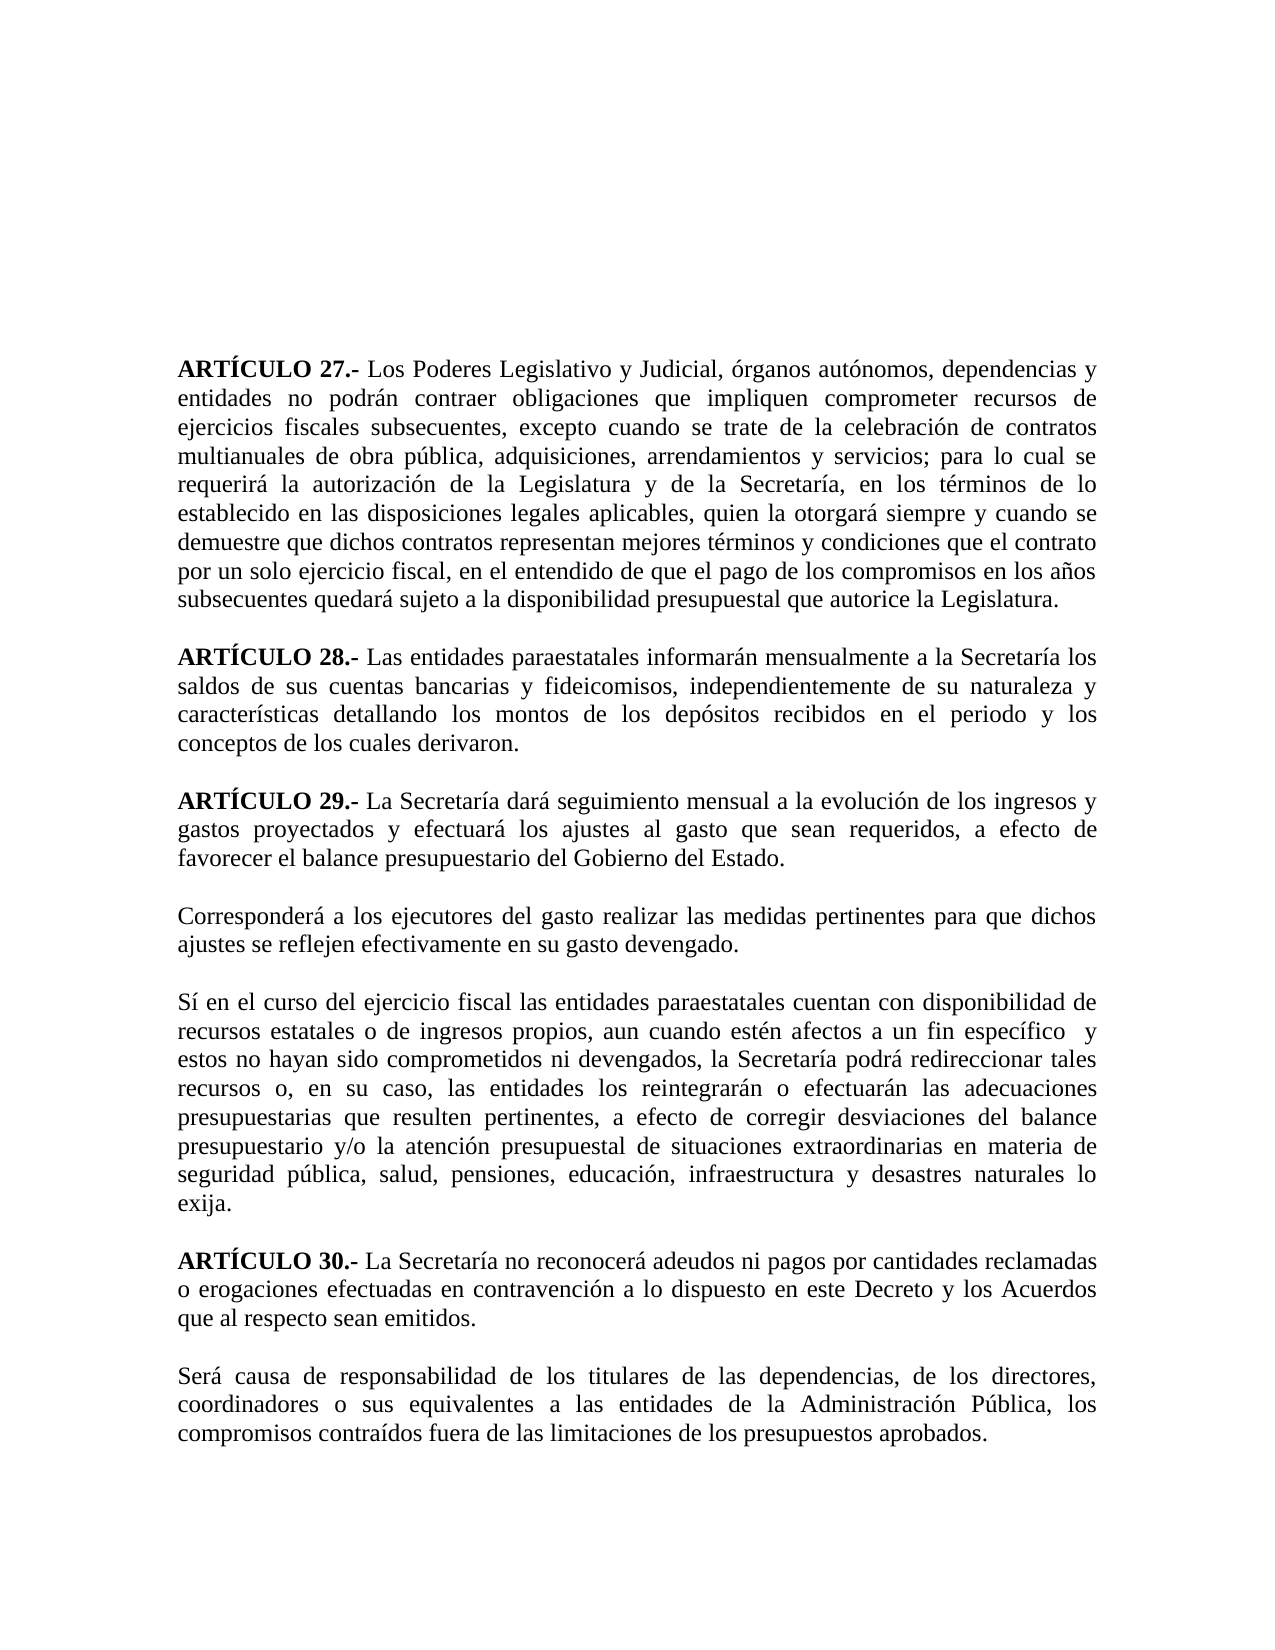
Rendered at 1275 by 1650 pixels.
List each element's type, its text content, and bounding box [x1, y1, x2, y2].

text Corresponderá a los ejecutores del gasto realizar las medidas pertinentes para que dichos ajustes se reflejen efectivamente en su gasto devengado. [177, 901, 1098, 958]
text ARTÍCULO 28.- Las entidades paraestatales informarán mensualmente a la Secretaría los saldos de sus cuentas bancarias y fideicomisos, independientemente de su naturaleza y características detallando los montos de los depósitos recibidos en el periodo y los conceptos de los cuales derivaron. [177, 642, 1098, 757]
text ARTÍCULO 29.- La Secretaría dará seguimiento mensual a la evolución de los ingresos y gastos proyectados y efectuará los ajustes al gasto que sean requeridos, a efecto de favorecer el balance presupuestario del Gobierno del Estado. [177, 786, 1098, 872]
text ARTÍCULO 27.- Los Poderes Legislativo y Judicial, órganos autónomos, dependencias y entidades no podrán contraer obligaciones que impliquen comprometer recursos de ejercicios fiscales subsecuentes, excepto cuando se trate de la celebración de contratos multianuales de obra pública, adquisiciones, arrendamientos y servicios; para lo cual se requerirá la autorización de la Legislatura y de la Secretaría, en los términos de lo establecido en las disposiciones legales aplicables, quien la otorgará siempre y cuando se demuestre que dichos contratos representan mejores términos y condiciones que el contrato por un solo ejercicio fiscal, en el entendido de que el pago de los compromisos en los años subsecuentes quedará sujeto a la disponibilidad presupuestal que autorice la Legislatura. [177, 354, 1098, 613]
text Sí en el curso del ejercicio fiscal las entidades paraestatales cuentan con disponibilidad de recursos estatales o de ingresos propios, aun cuando estén afectos a un fin específico y estos no hayan sido comprometidos ni devengados, la Secretaría podrá redireccionar tales recursos o, en su caso, las entidades los reintegrarán o efectuarán las adecuaciones presupuestarias que resulten pertinentes, a efecto de corregir desviaciones del balance presupuestario y/o la atención presupuestal de situaciones extraordinarias en materia de seguridad pública, salud, pensiones, educación, infraestructura y desastres naturales lo exija. [177, 987, 1098, 1217]
text ARTÍCULO 30.- La Secretaría no reconocerá adeudos ni pagos por cantidades reclamadas o erogaciones efectuadas en contravención a lo dispuesto en este Decreto y los Acuerdos que al respecto sean emitidos. [177, 1246, 1098, 1332]
text Será causa de responsabilidad de los titulares de las dependencias, de los directores, coordinadores o sus equivalentes a las entidades de la Administración Pública, los compromisos contraídos fuera de las limitaciones de los presupuestos aprobados. [177, 1361, 1098, 1447]
